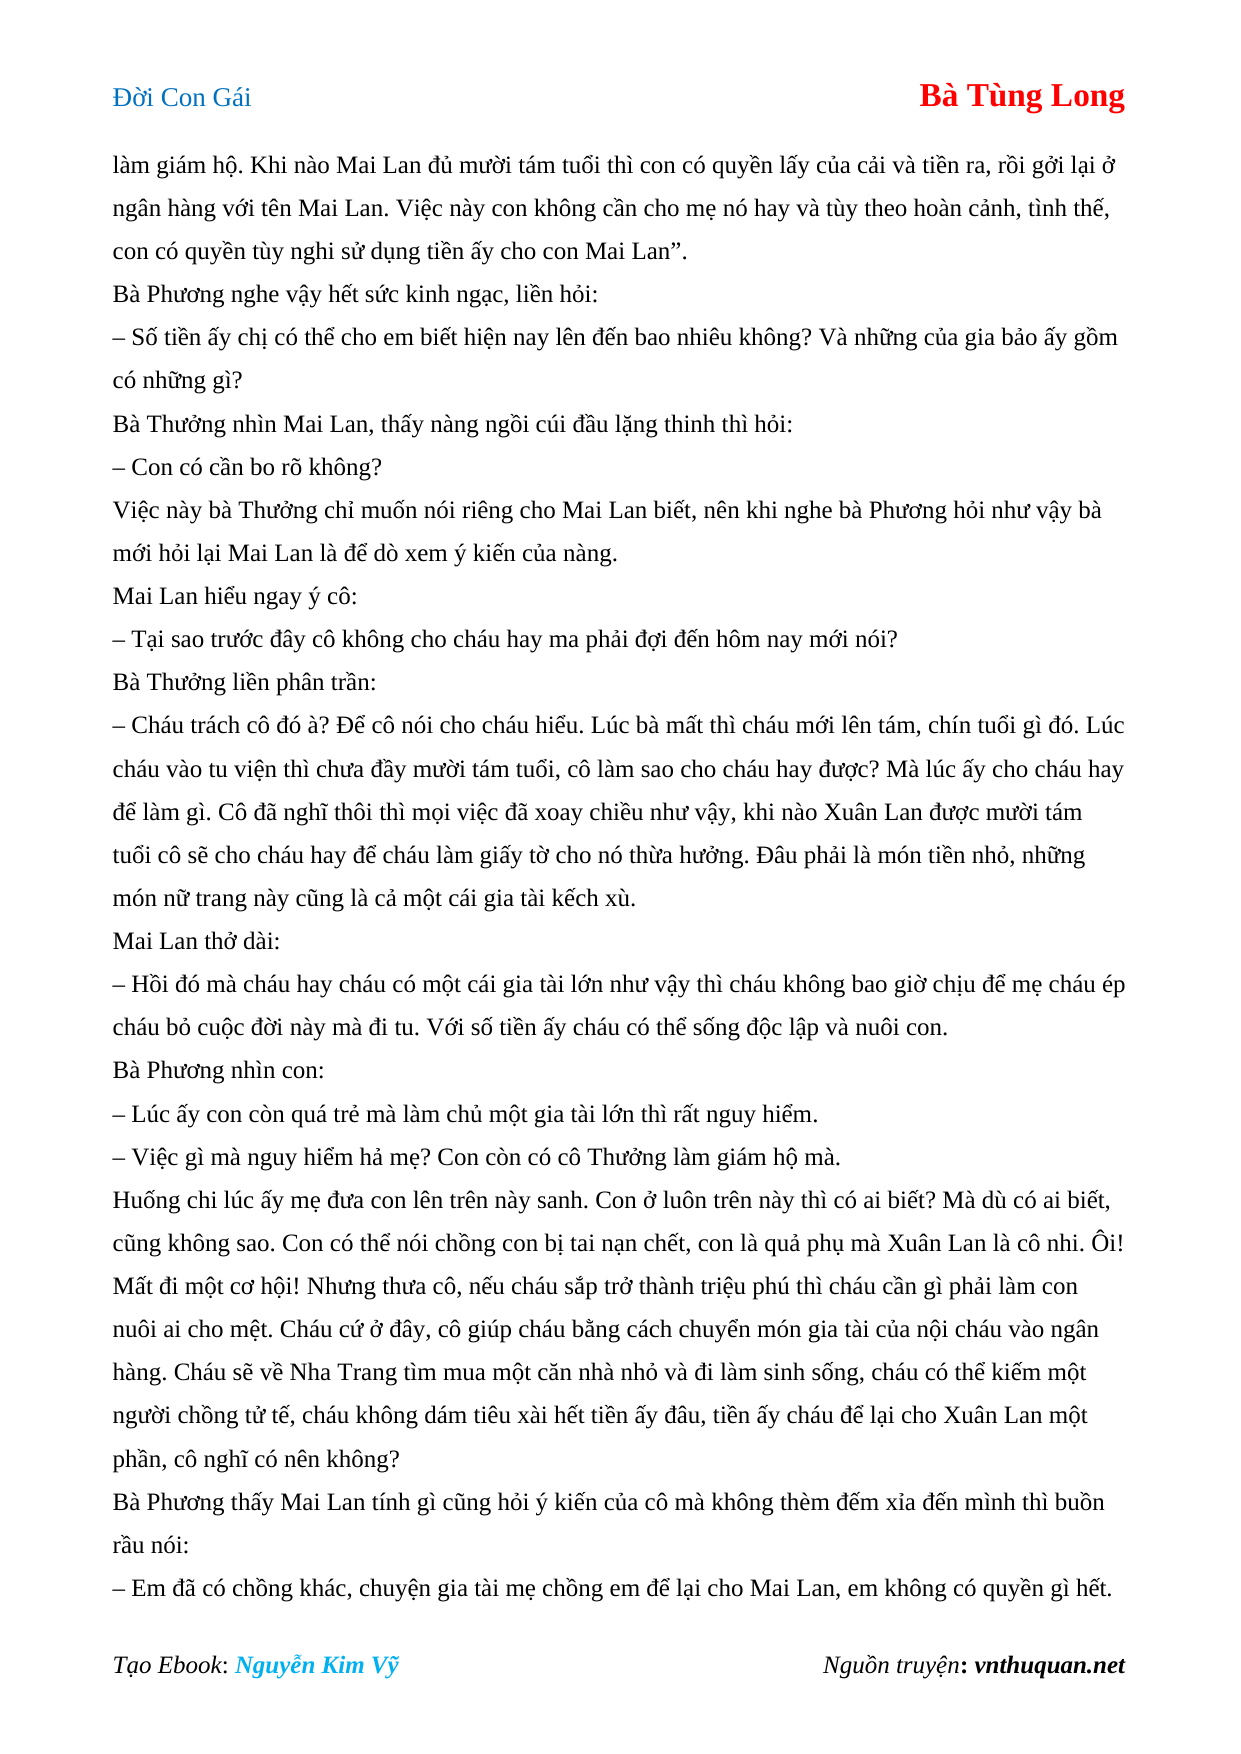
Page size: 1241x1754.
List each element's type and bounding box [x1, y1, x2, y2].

text [112, 150, 1128, 1602]
